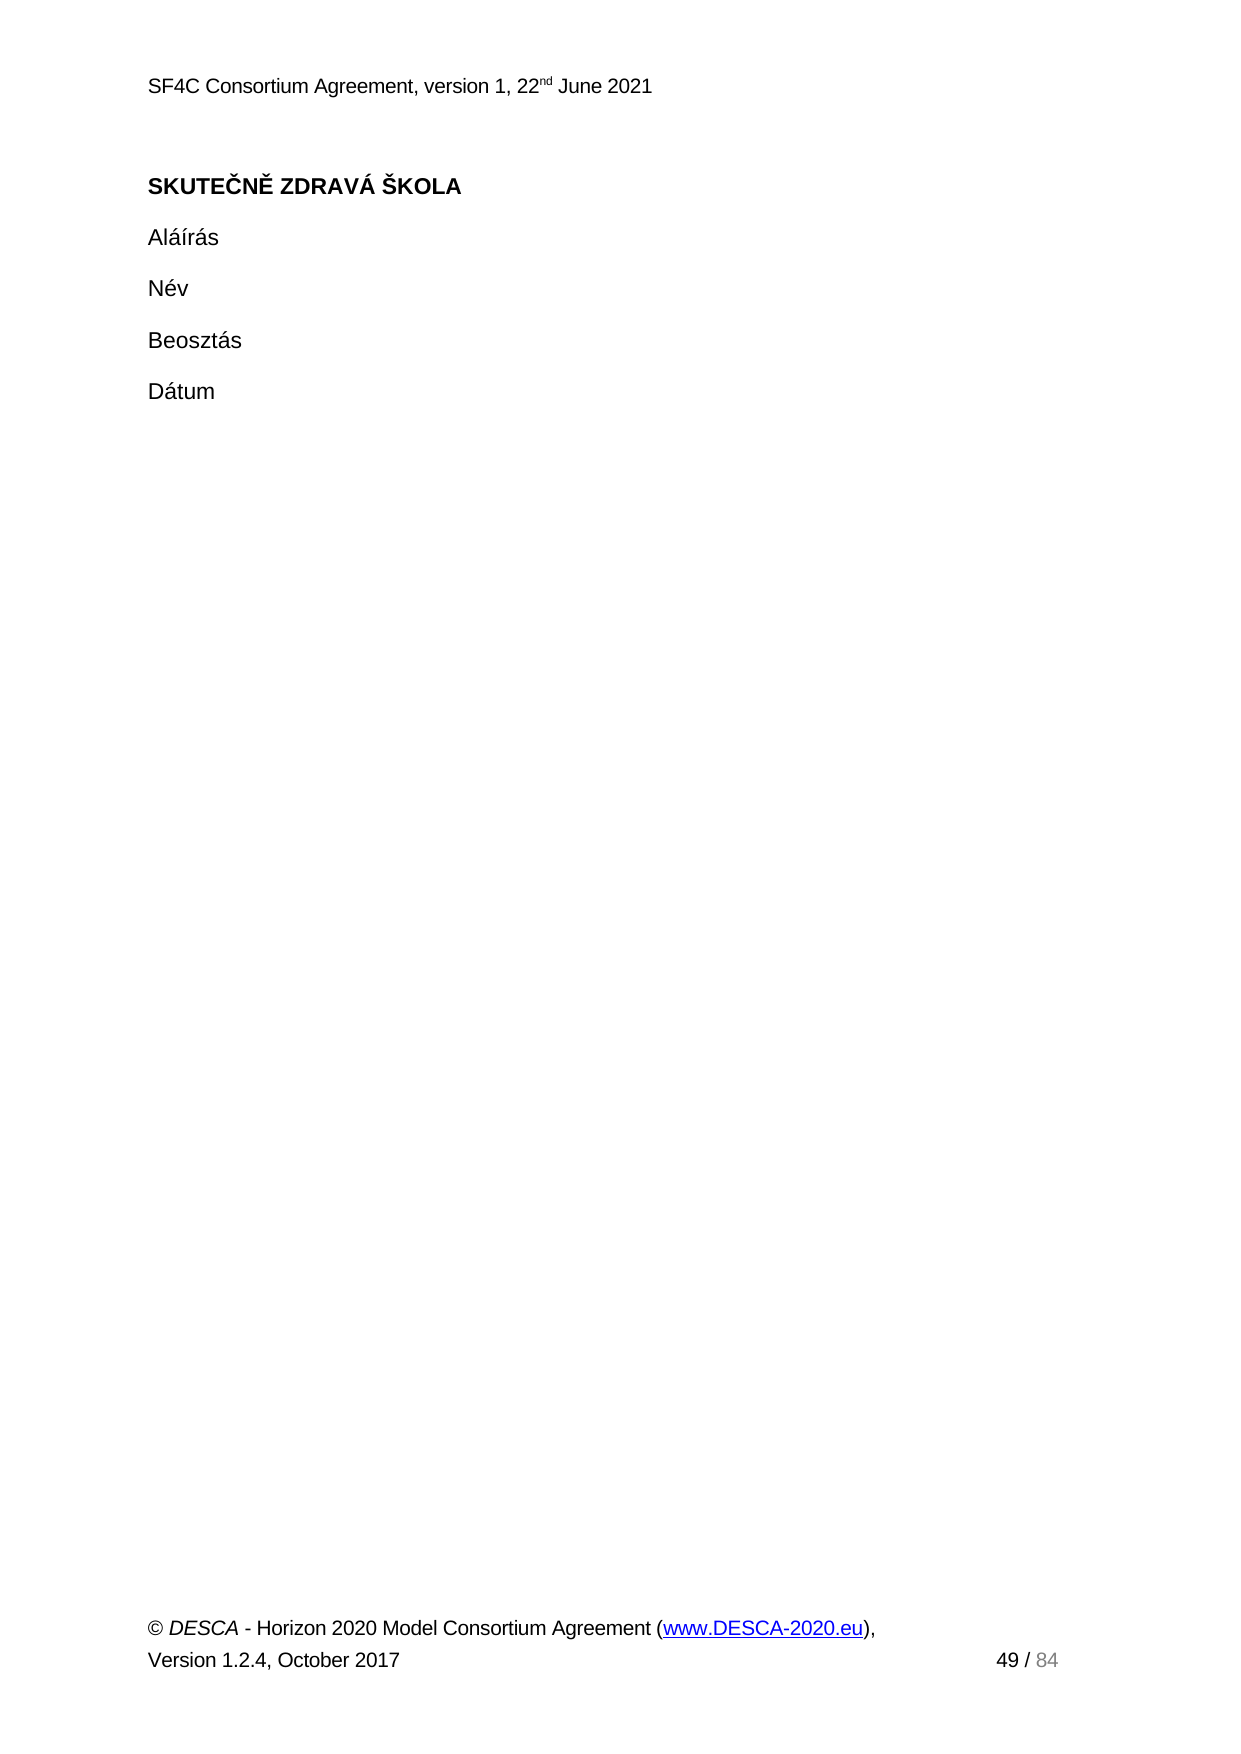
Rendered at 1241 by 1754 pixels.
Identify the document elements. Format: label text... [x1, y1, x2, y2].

text Név [148, 275, 1093, 302]
text SKUTEČNĚ ZDRAVÁ ŠKOLA [148, 173, 1093, 199]
text Beosztás [148, 327, 1093, 353]
text Dátum [148, 378, 1093, 404]
text Aláírás [148, 224, 1093, 250]
